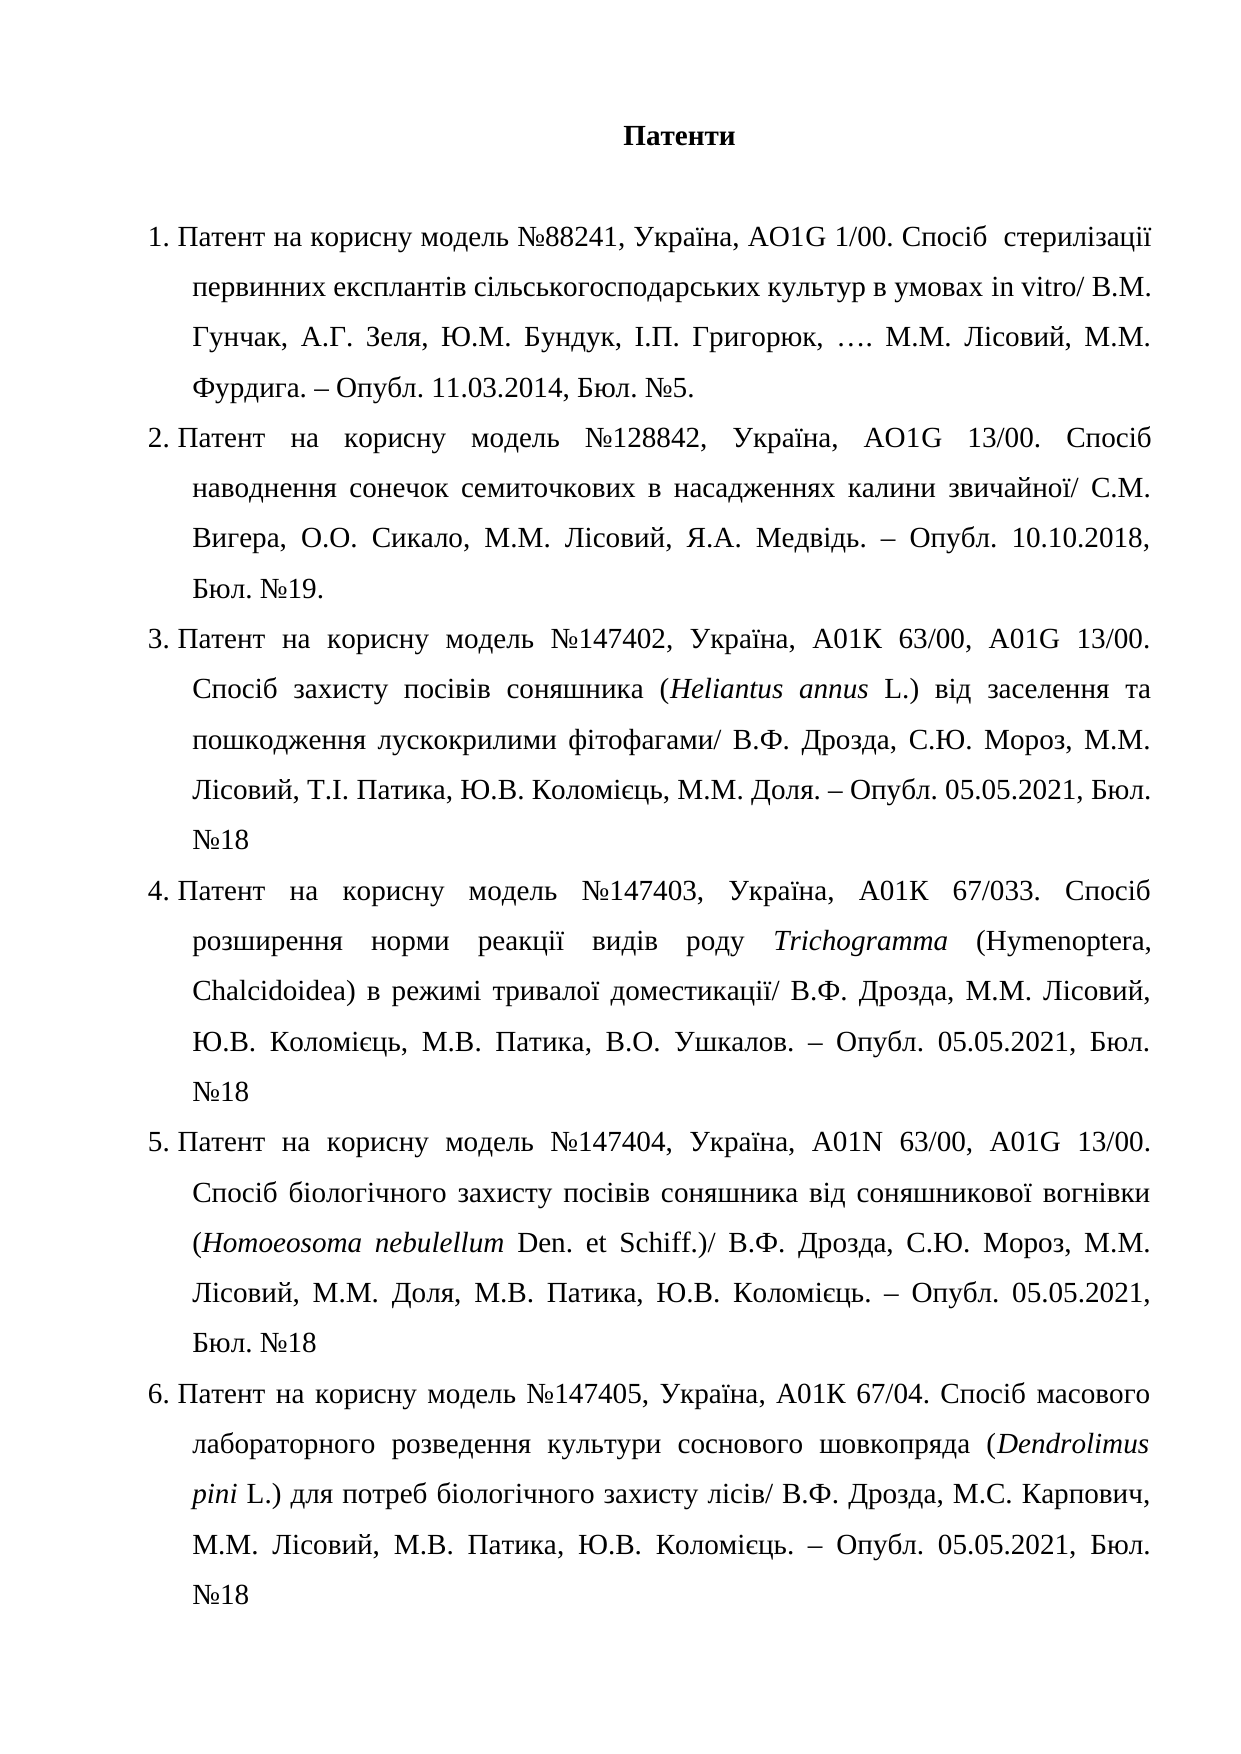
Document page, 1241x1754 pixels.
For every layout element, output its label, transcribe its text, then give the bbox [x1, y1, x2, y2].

list Патент на корисну модель №147405, Україна, А01К 67/04. Спосіб масового лабораторного розведення культури соснового шовкопряда (Dendrolimus pini L.) для потреб біологічного захисту лісів/ В.Ф. Дрозда, М.С. Карпович, М.М. Лісовий, М.В. Патика, Ю.В. Коломієць. – Опубл. 05.05.2021, Бюл. №18 [148, 1376, 1152, 1611]
list Патент на корисну модель №147403, Україна, А01К 67/033. Спосіб розширення норми реакції видів роду Trichogramma (Hymenoptera, Chalcidoidea) в режимі тривалої доместикації/ В.Ф. Дрозда, М.М. Лісовий, Ю.В. Коломієць, М.В. Патика, В.О. Ушкалов. – Опубл. 05.05.2021, Бюл. №18 [148, 873, 1152, 1108]
text Патенти [207, 118, 1152, 152]
list Патент на корисну модель №147402, Україна, А01К 63/00, А01G 13/00. Спосіб захисту посівів соняшника (Heliantus annus L.) від заселення та пошкодження лускокрилими фітофагами/ В.Ф. Дрозда, С.Ю. Мороз, М.М. Лісовий, Т.І. Патика, Ю.В. Коломієць, М.М. Доля. – Опубл. 05.05.2021, Бюл. №18 [148, 621, 1152, 856]
list Патент на корисну модель №88241, Україна, АО1G 1/00. Спосіб стерилізації первинних експлантів сільськогосподарських культур в умовах in vitro/ В.М. Гунчак, А.Г. Зеля, Ю.М. Бундук, І.П. Григорюк, …. М.М. Лісовий, М.М. Фурдига. – Опубл. 11.03.2014, Бюл. №5. [148, 219, 1152, 403]
list Патент на корисну модель №147404, Україна, А01N 63/00, А01G 13/00. Спосіб біологічного захисту посівів соняшника від соняшникової вогнівки (Homoeosoma nebulellum Den. et Schiff.)/ В.Ф. Дрозда, С.Ю. Мороз, М.М. Лісовий, М.М. Доля, М.В. Патика, Ю.В. Коломієць. – Опубл. 05.05.2021, Бюл. №18 [148, 1124, 1152, 1359]
list Патент на корисну модель №128842, Україна, АО1G 13/00. Спосіб наводнення сонечок семиточкових в насадженнях калини звичайної/ С.М. Вигера, О.О. Сикало, М.М. Лісовий, Я.А. Медвідь. – Опубл. 10.10.2018, Бюл. №19. [148, 420, 1152, 604]
